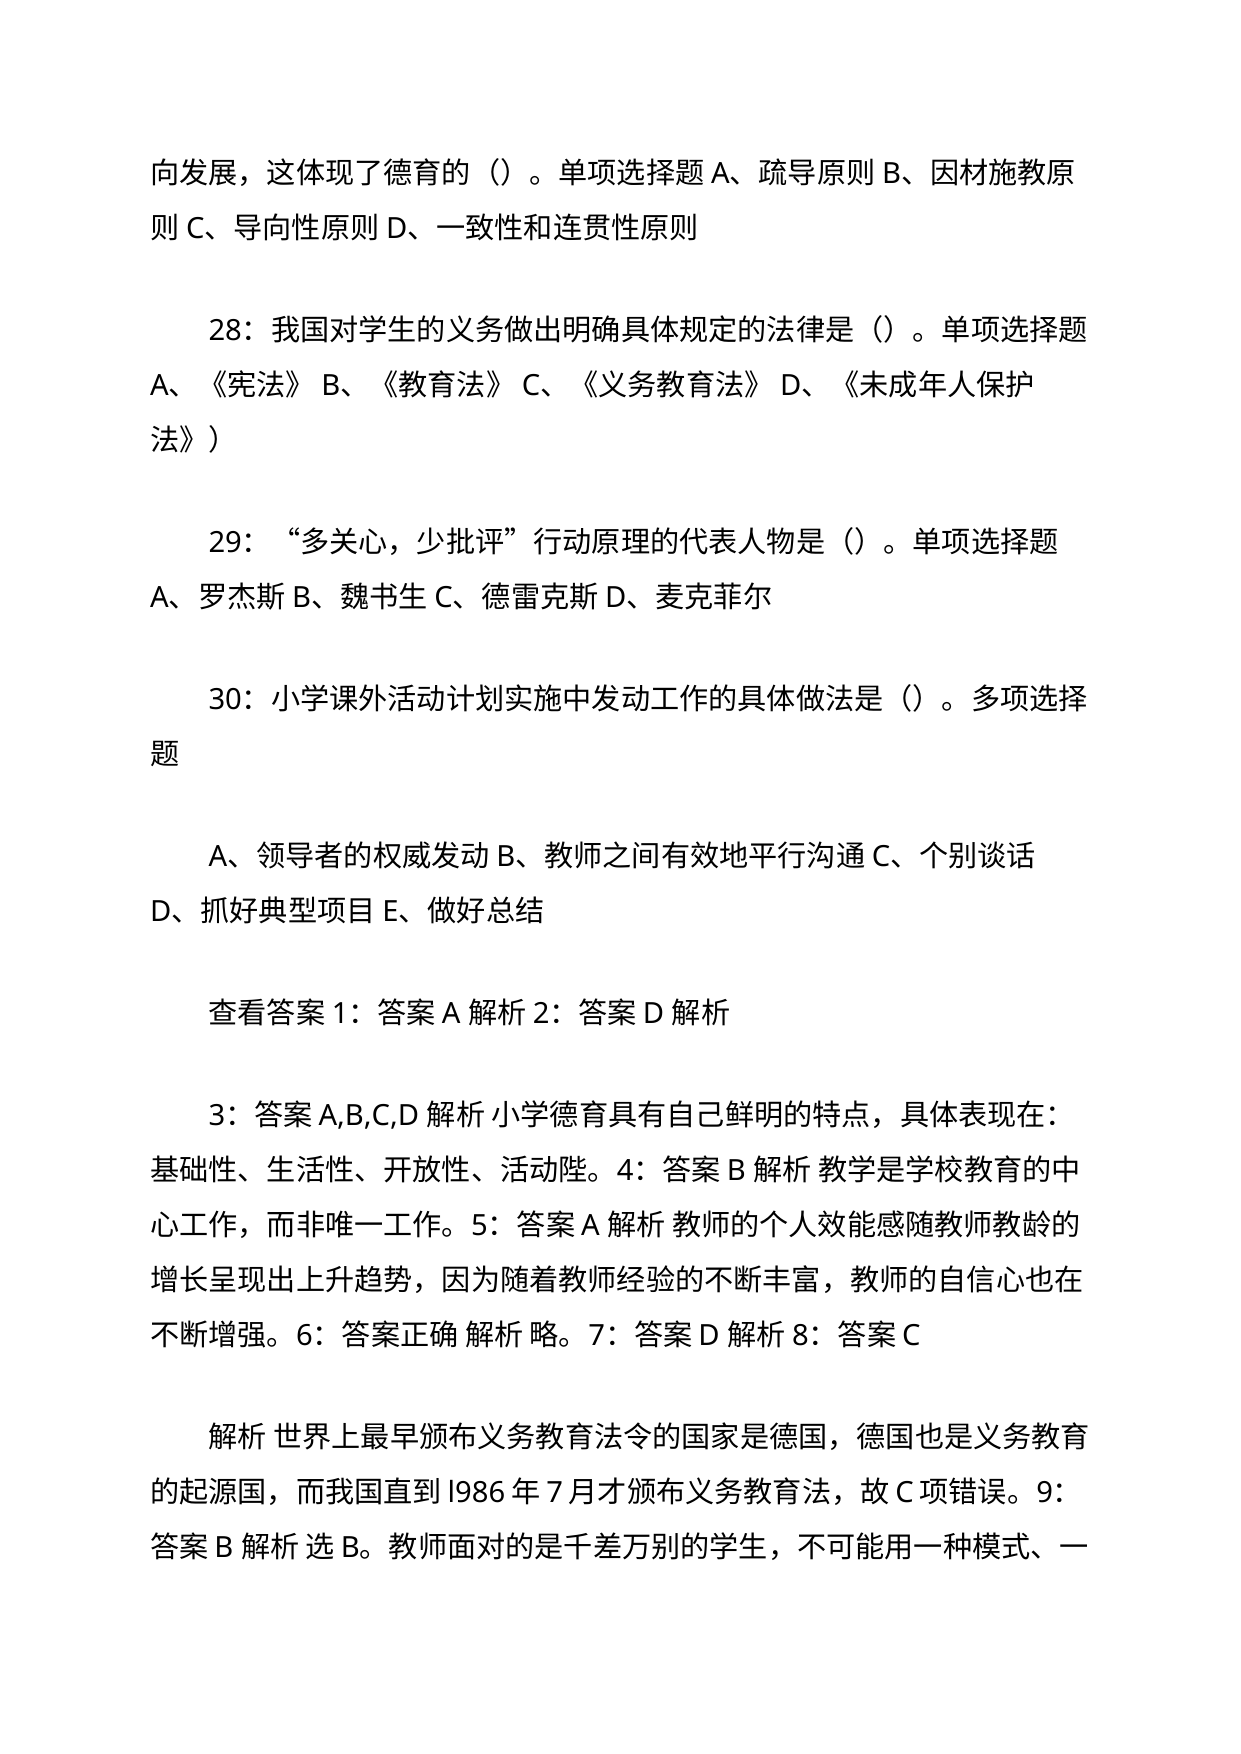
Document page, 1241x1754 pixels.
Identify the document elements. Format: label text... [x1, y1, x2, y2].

text 28：我国对学生的义务做出明确具体规定的法律是（）。单项选择题 A、《宪法》 B、《教育法》 C、《义务教育法》 D、《未成年人保护法》） [150, 307, 1090, 459]
text 30：小学课外活动计划实施中发动工作的具体做法是（）。多项选择题 [150, 676, 1090, 773]
text 29：“多关心，少批评”行动原理的代表人物是（）。单项选择题 A、罗杰斯 B、魏书生 C、德雷克斯 D、麦克菲尔 [150, 519, 1090, 616]
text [150, 150, 1090, 247]
text 3：答案A,B,C,D 解析 小学德育具有自己鲜明的特点，具体表现在：基础性、生活性、开放性、活动陛。4：答案B 解析 教学是学校教育的中心工作，而非唯一工作。5：答案A 解析 教师的个人效能感随教师教龄的增长呈现出上升趋势，因为随着教师经验的不断丰富，教师的自信心也在不断增强。6：答案正确 解析 略。7：答案D 解析 8：答案C [150, 1091, 1090, 1354]
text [150, 1413, 1090, 1566]
text 查看答案 1：答案A 解析 2：答案D 解析 [150, 989, 1090, 1032]
text A、领导者的权威发动 B、教师之间有效地平行沟通 C、个别谈话 D、抓好典型项目 E、做好总结 [150, 832, 1090, 930]
